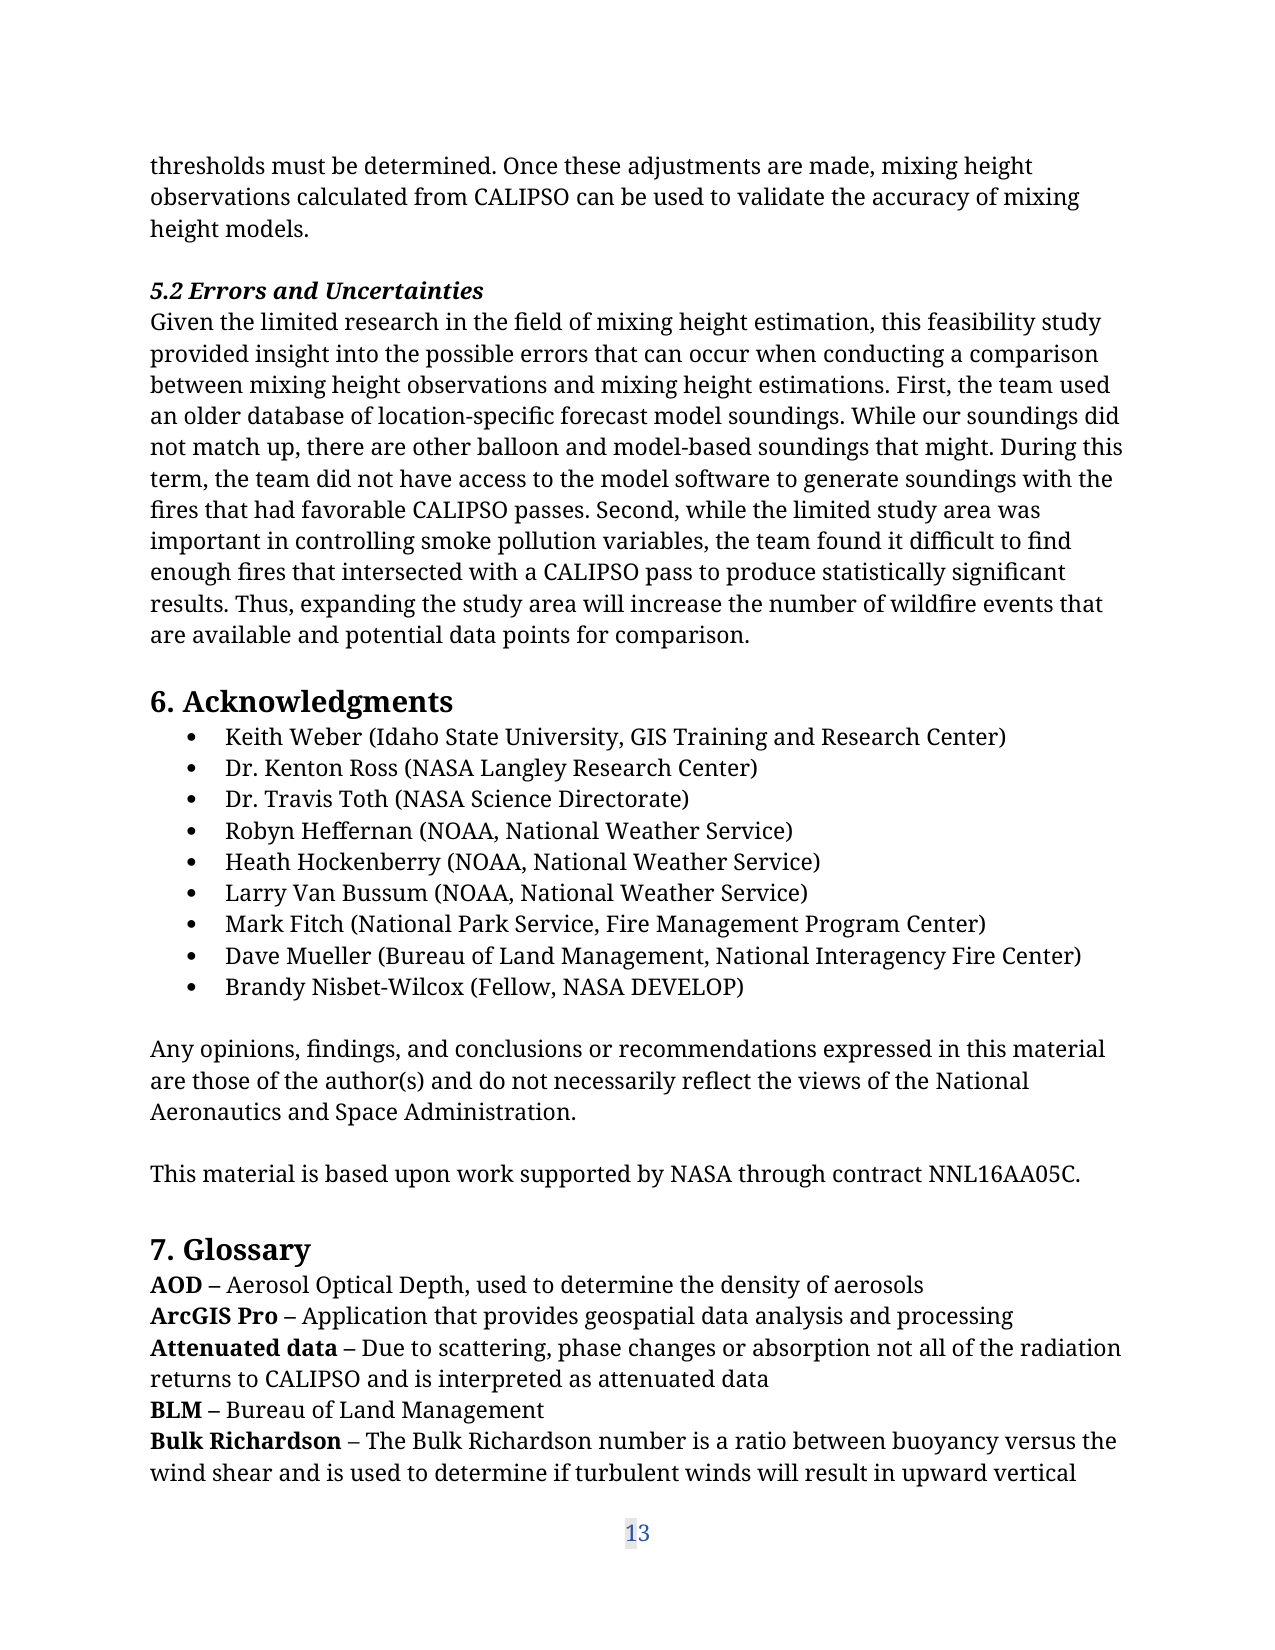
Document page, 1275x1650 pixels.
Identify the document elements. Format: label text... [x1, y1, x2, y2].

list Heath Hockenberry (NOAA, National Weather Service) [187, 846, 1125, 877]
list Larry Van Bussum (NOAA, National Weather Service) [187, 877, 1125, 908]
list Dr. Travis Toth (NASA Science Directorate) [187, 783, 1125, 815]
text BLM – Bureau of Land Management [150, 1394, 1125, 1425]
list Mark Fitch (National Park Service, Fire Management Program Center) [187, 908, 1125, 940]
text Attenuated data – Due to scattering, phase changes or absorption not all of the radiation returns to CALIPSO and is interpreted as attenuated data [150, 1332, 1125, 1394]
list Dr. Kenton Ross (NASA Langley Research Center) [187, 752, 1125, 783]
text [150, 150, 1125, 244]
text 5.2 Errors and Uncertainties [150, 275, 1125, 306]
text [150, 1425, 1125, 1488]
list Robyn Heffernan (NOAA, National Weather Service) [187, 815, 1125, 846]
subtitle 7. Glossary [150, 1229, 1125, 1269]
text This material is based upon work supported by NASA through contract NNL16AA05C. [150, 1158, 1125, 1190]
list Keith Weber (Idaho State University, GIS Training and Research Center) [187, 721, 1125, 752]
text ArcGIS Pro – Application that provides geospatial data analysis and processing [150, 1300, 1125, 1332]
list Brandy Nisbet-Wilcox (Fellow, NASA DEVELOP) [187, 971, 1125, 1002]
text Given the limited research in the field of mixing height estimation, this feasibility study provided insight into the possible errors that can occur when conducting a comparison between mixing height observations and mixing height estimations. First, the team used an older database of location-specific forecast model soundings. While our soundings did not match up, there are other balloon and model-based soundings that might. During this term, the team did not have access to the model software to generate soundings with the fires that had favorable CALIPSO passes. Second, while the limited study area was important in controlling smoke pollution variables, the team found it difficult to find enough fires that intersected with a CALIPSO pass to produce statistically significant results. Thus, expanding the study area will increase the number of wildfire events that are available and potential data points for comparison. [150, 306, 1125, 650]
text AOD – Aerosol Optical Depth, used to determine the density of aerosols [150, 1269, 1125, 1300]
text Any opinions, findings, and conclusions or recommendations expressed in this material are those of the author(s) and do not necessarily reflect the views of the National Aeronautics and Space Administration. [150, 1033, 1125, 1127]
list Dave Mueller (Bureau of Land Management, National Interagency Fire Center) [187, 940, 1125, 971]
subtitle 6. Acknowledgments [150, 681, 1125, 721]
